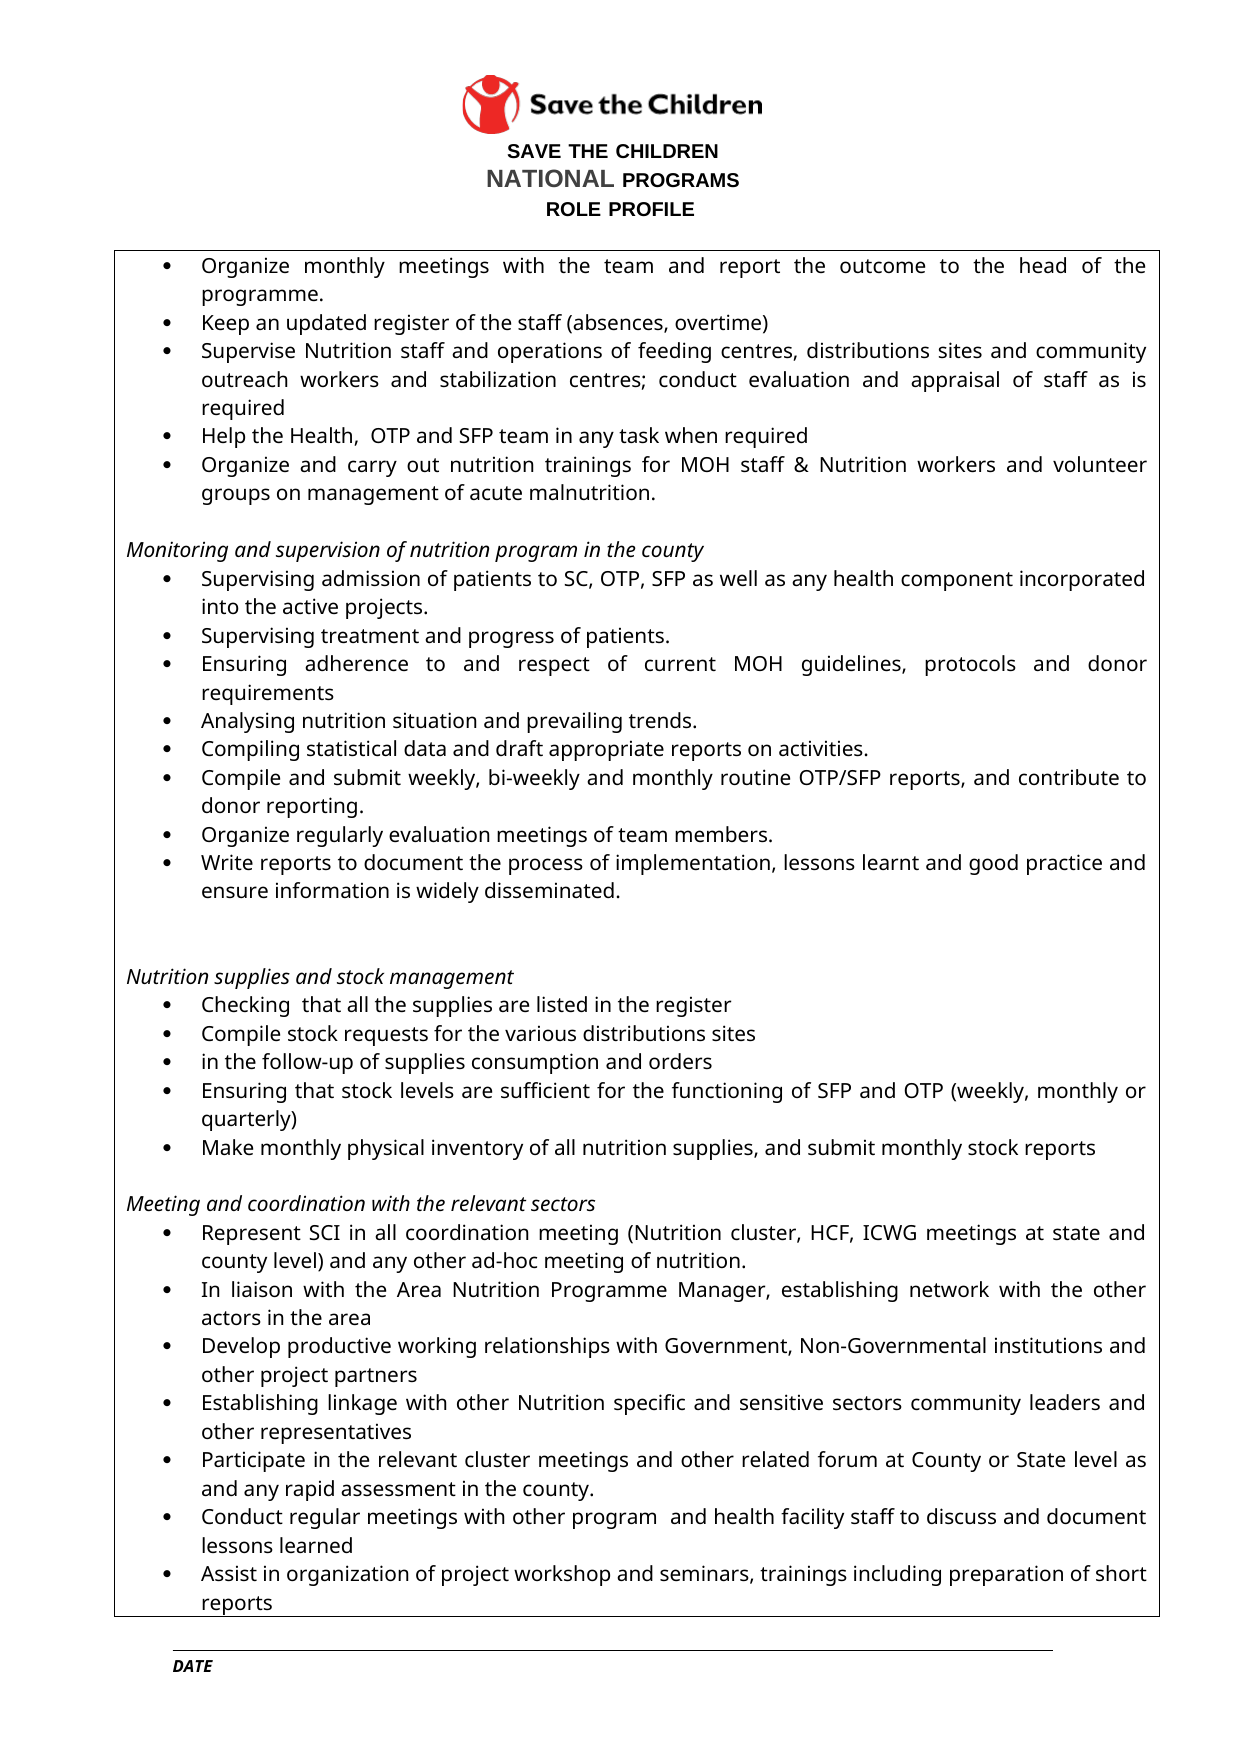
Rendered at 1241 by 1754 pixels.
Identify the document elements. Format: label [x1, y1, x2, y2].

picture [462, 75, 763, 135]
table_cell [115, 251, 1159, 1616]
